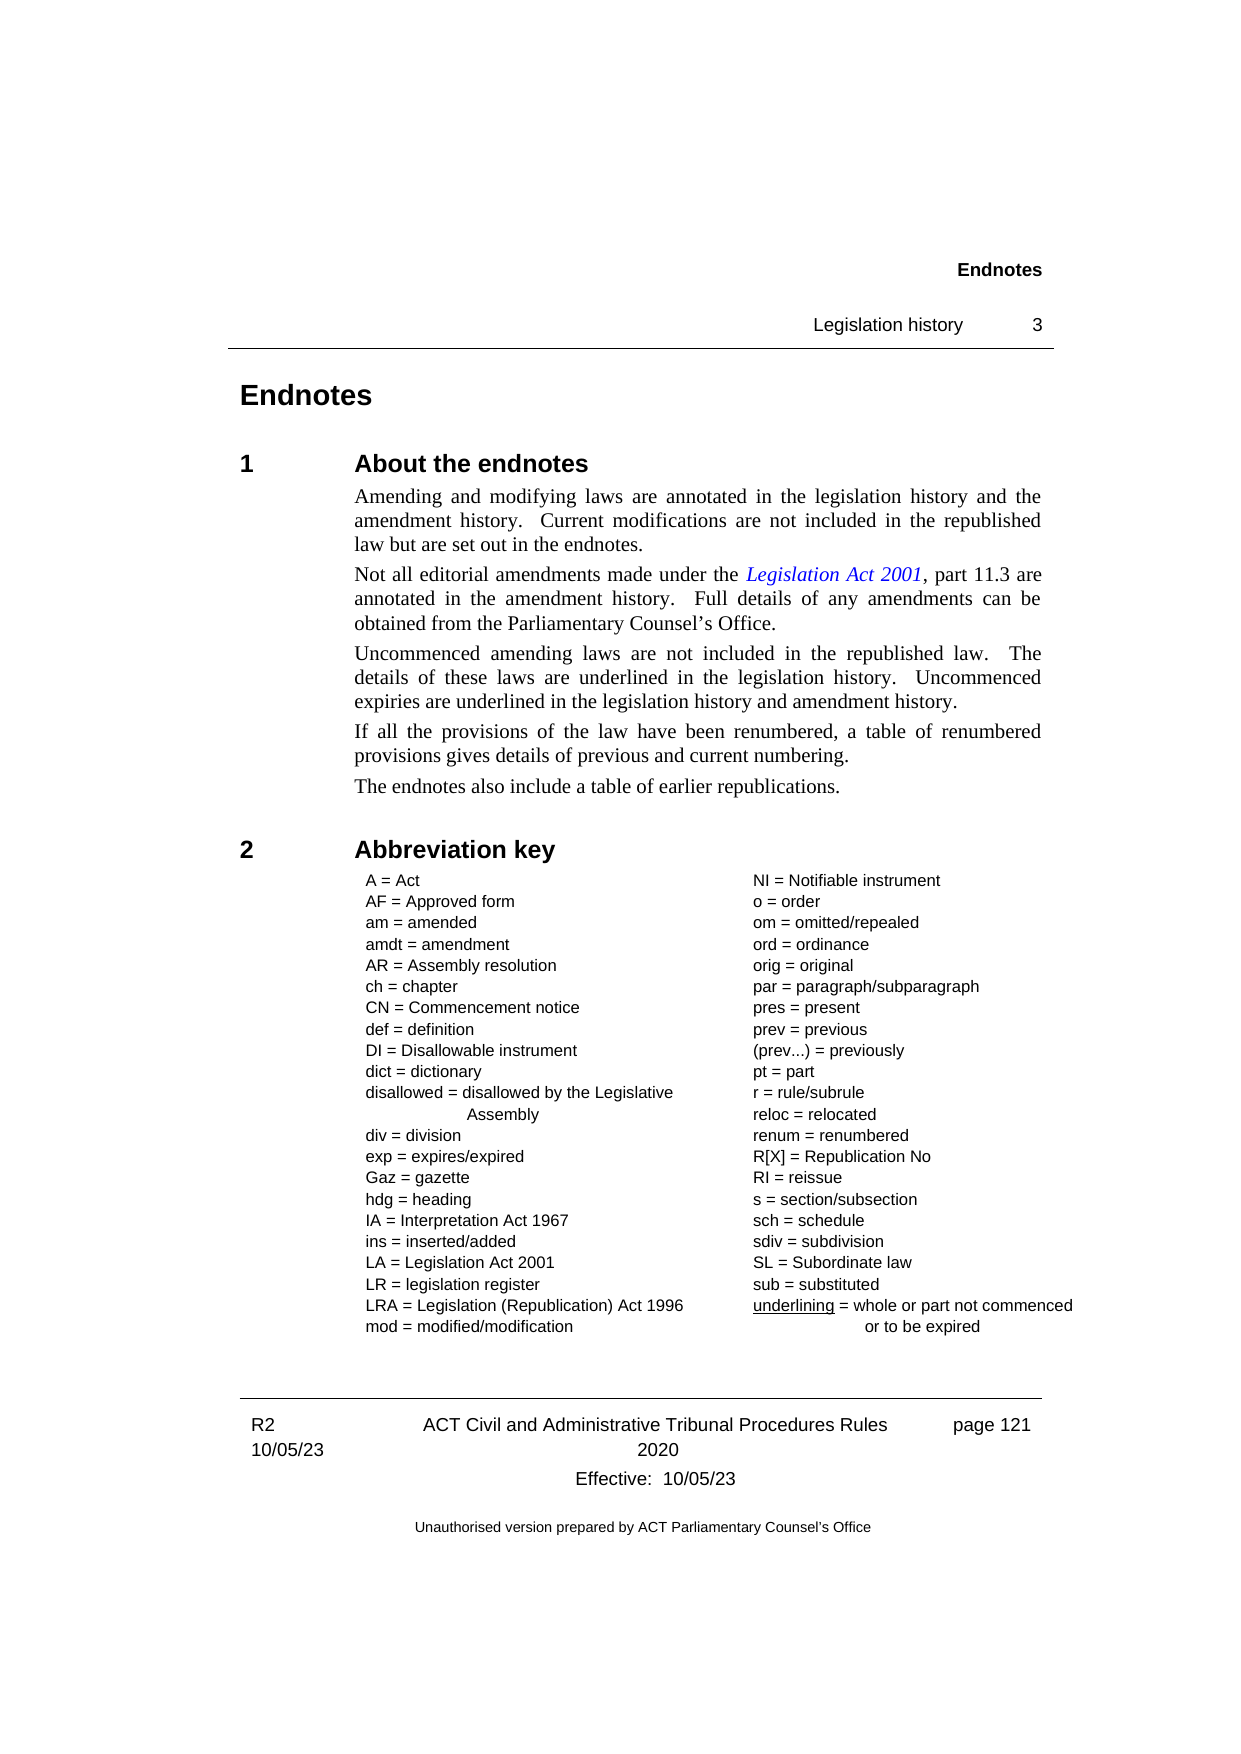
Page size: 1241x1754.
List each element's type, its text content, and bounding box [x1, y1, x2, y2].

table_cell underlining = whole or part not commenced [742, 1294, 1122, 1315]
table_cell LR = legislation register [354, 1273, 742, 1294]
table_cell sch = schedule [742, 1209, 1122, 1230]
table_cell CN = Commencement notice [354, 996, 742, 1017]
table_cell om = omitted/repealed [742, 911, 1122, 932]
table_cell sdiv = subdivision [742, 1230, 1122, 1251]
table_header NI = Notifiable instrument [742, 869, 1122, 890]
table_cell AF = Approved form [354, 890, 742, 911]
table_header A = Act [354, 869, 742, 890]
table_cell reloc = relocated [742, 1103, 1122, 1124]
table_cell r = rule/subrule [742, 1081, 1122, 1102]
text 2 Abbreviation key [239, 835, 1042, 864]
text Uncommenced amending laws are not included in the republished law. The details of these laws are underlined in the legislation history. Uncommenced expiries are underlined in the legislation history and amendment history. [354, 641, 1042, 713]
table_cell o = order [742, 890, 1122, 911]
table_cell RI = reissue [742, 1166, 1122, 1187]
table_cell def = definition [354, 1018, 742, 1039]
text Amending and modifying laws are annotated in the legislation history and the amendment history. Current modifications are not included in the republished law but are set out in the endnotes. [354, 484, 1042, 556]
text The endnotes also include a table of earlier republications. [354, 773, 1042, 798]
table_cell ins = inserted/added [354, 1230, 742, 1251]
table_cell IA = Interpretation Act 1967 [354, 1209, 742, 1230]
table_cell s = section/subsection [742, 1188, 1122, 1209]
table_cell or to be expired [742, 1315, 1122, 1336]
table_cell R[X] = Republication No [742, 1145, 1122, 1166]
table_cell hdg = heading [354, 1188, 742, 1209]
table_cell DI = Disallowable instrument [354, 1039, 742, 1060]
table_cell dict = dictionary [354, 1060, 742, 1081]
table_cell pres = present [742, 996, 1122, 1017]
table_cell AR = Assembly resolution [354, 954, 742, 975]
table_cell renum = renumbered [742, 1124, 1122, 1145]
table_cell LA = Legislation Act 2001 [354, 1251, 742, 1272]
table_cell pt = part [742, 1060, 1122, 1081]
table_cell disallowed = disallowed by the Legislative [354, 1081, 742, 1102]
text If all the provisions of the law have been renumbered, a table of renumbered provisions gives details of previous and current numbering. [354, 719, 1042, 767]
table_cell LRA = Legislation (Republication) Act 1996 [354, 1294, 742, 1315]
text Not all editorial amendments made under the Legislation Act 2001, part 11.3 are annotated in the amendment history. Full details of any amendments can be obtained from the Parliamentary Counsel’s Office. [354, 562, 1042, 634]
table_cell sub = substituted [742, 1273, 1122, 1294]
table_cell div = division [354, 1124, 742, 1145]
table_cell Assembly [354, 1103, 742, 1124]
table_cell par = paragraph/subparagraph [742, 975, 1122, 996]
text 1 About the endnotes [239, 449, 1042, 478]
table_cell amdt = amendment [354, 933, 742, 954]
table_cell Gaz = gazette [354, 1166, 742, 1187]
table_cell ch = chapter [354, 975, 742, 996]
table_cell mod = modified/modification [354, 1315, 742, 1336]
table_cell exp = expires/expired [354, 1145, 742, 1166]
table_cell am = amended [354, 911, 742, 932]
table_cell orig = original [742, 954, 1122, 975]
table_cell prev = previous [742, 1018, 1122, 1039]
table_cell ord = ordinance [742, 933, 1122, 954]
text Endnotes [239, 378, 1042, 411]
table_cell SL = Subordinate law [742, 1251, 1122, 1272]
table_cell (prev...) = previously [742, 1039, 1122, 1060]
